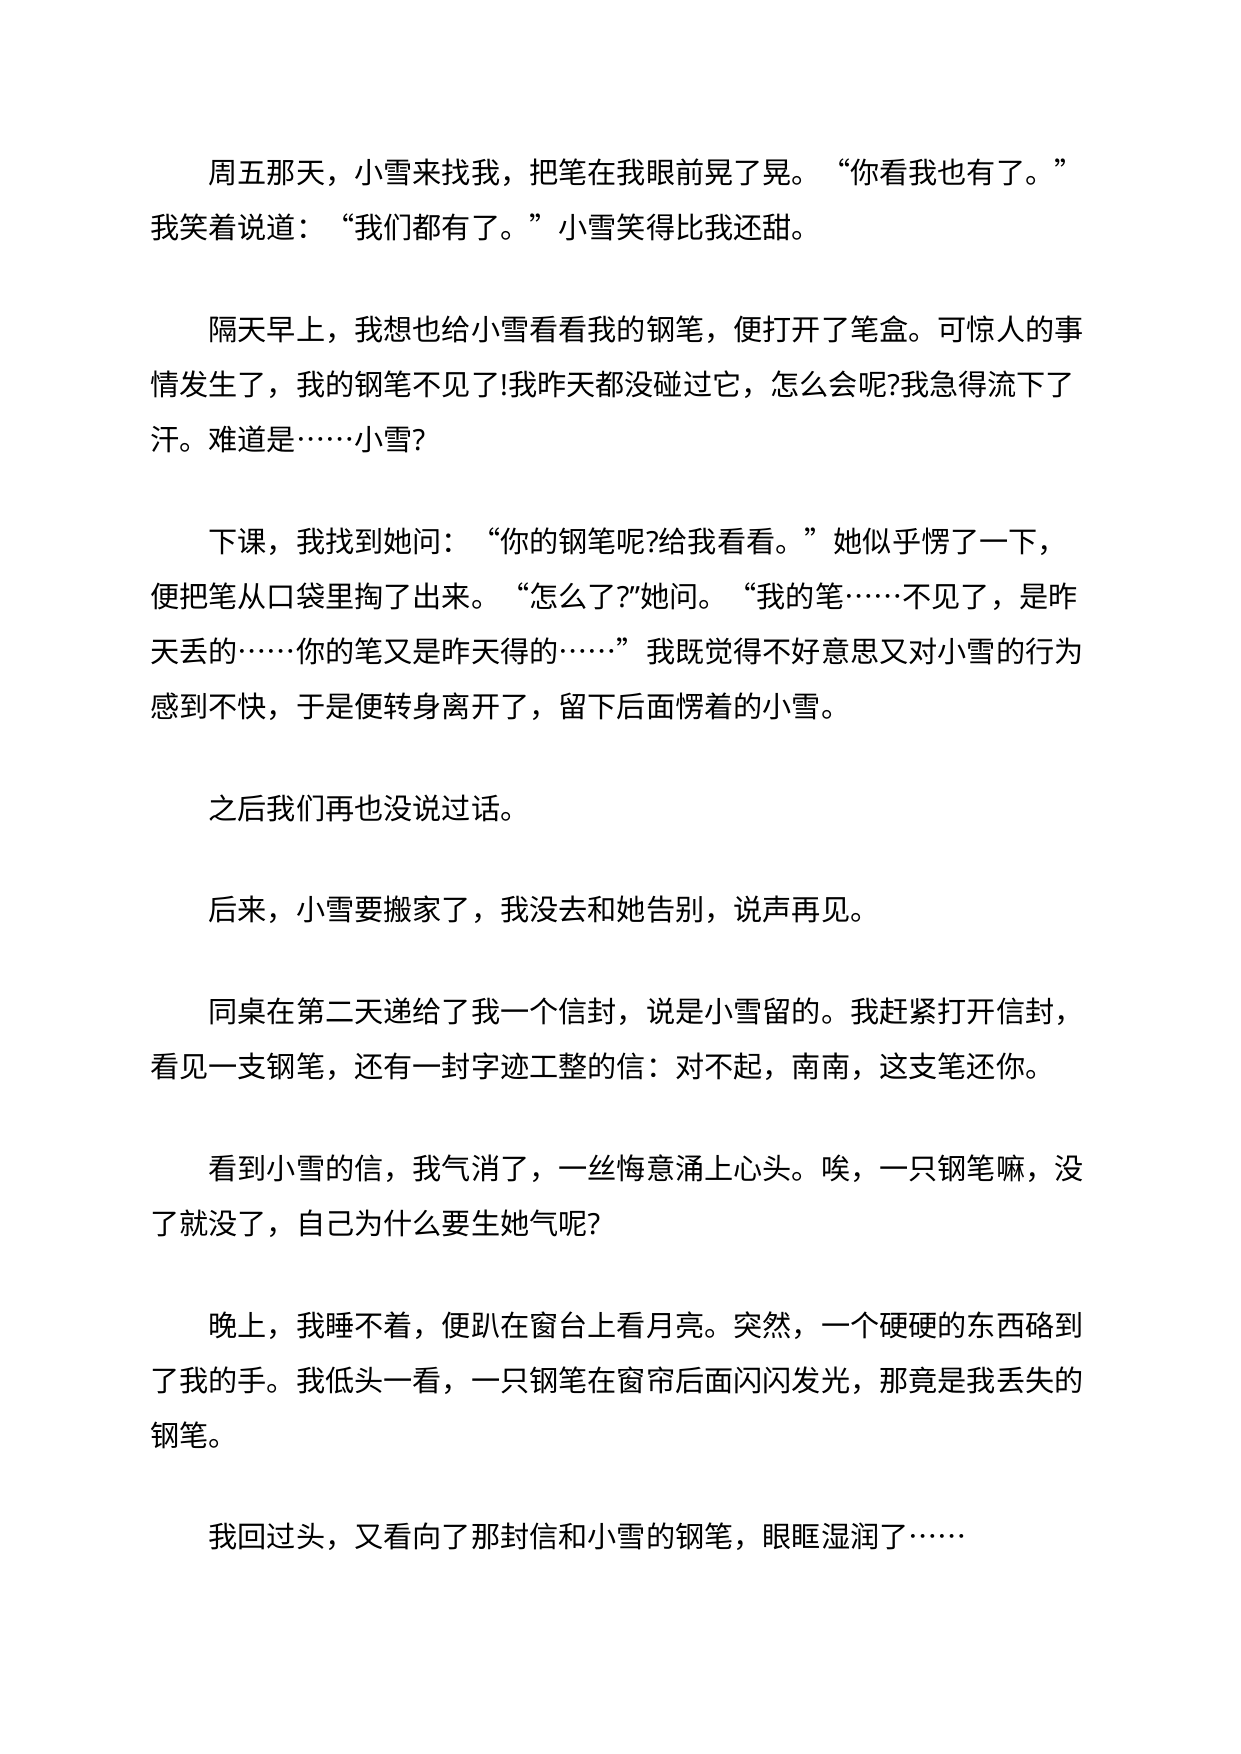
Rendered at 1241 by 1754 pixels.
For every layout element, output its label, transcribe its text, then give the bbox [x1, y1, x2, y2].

text 后来，小雪要搬家了，我没去和她告别，说声再见。 [150, 887, 1090, 929]
text 周五那天，小雪来找我，把笔在我眼前晃了晃。“你看我也有了。”我笑着说道：“我们都有了。”小雪笑得比我还甜。 [150, 150, 1090, 247]
text 下课，我找到她问：“你的钢笔呢?给我看看。”她似乎愣了一下，便把笔从口袋里掏了出来。“怎么了?”她问。“我的笔……不见了，是昨天丢的……你的笔又是昨天得的……”我既觉得不好意思又对小雪的行为感到不快，于是便转身离开了，留下后面愣着的小雪。 [150, 518, 1090, 726]
text 看到小雪的信，我气消了，一丝悔意涌上心头。唉，一只钢笔嘛，没了就没了，自己为什么要生她气呢? [150, 1145, 1090, 1243]
text 同桌在第二天递给了我一个信封，说是小雪留的。我赶紧打开信封，看见一支钢笔，还有一封字迹工整的信：对不起，南南，这支笔还你。 [150, 989, 1090, 1086]
text 我回过头，又看向了那封信和小雪的钢笔，眼眶湿润了…… [150, 1514, 1090, 1556]
text 之后我们再也没说过话。 [150, 785, 1090, 827]
text 晚上，我睡不着，便趴在窗台上看月亮。突然，一个硬硬的东西硌到了我的手。我低头一看，一只钢笔在窗帘后面闪闪发光，那竟是我丢失的钢笔。 [150, 1302, 1090, 1454]
text 隔天早上，我想也给小雪看看我的钢笔，便打开了笔盒。可惊人的事情发生了，我的钢笔不见了!我昨天都没碰过它，怎么会呢?我急得流下了汗。难道是……小雪? [150, 307, 1090, 459]
